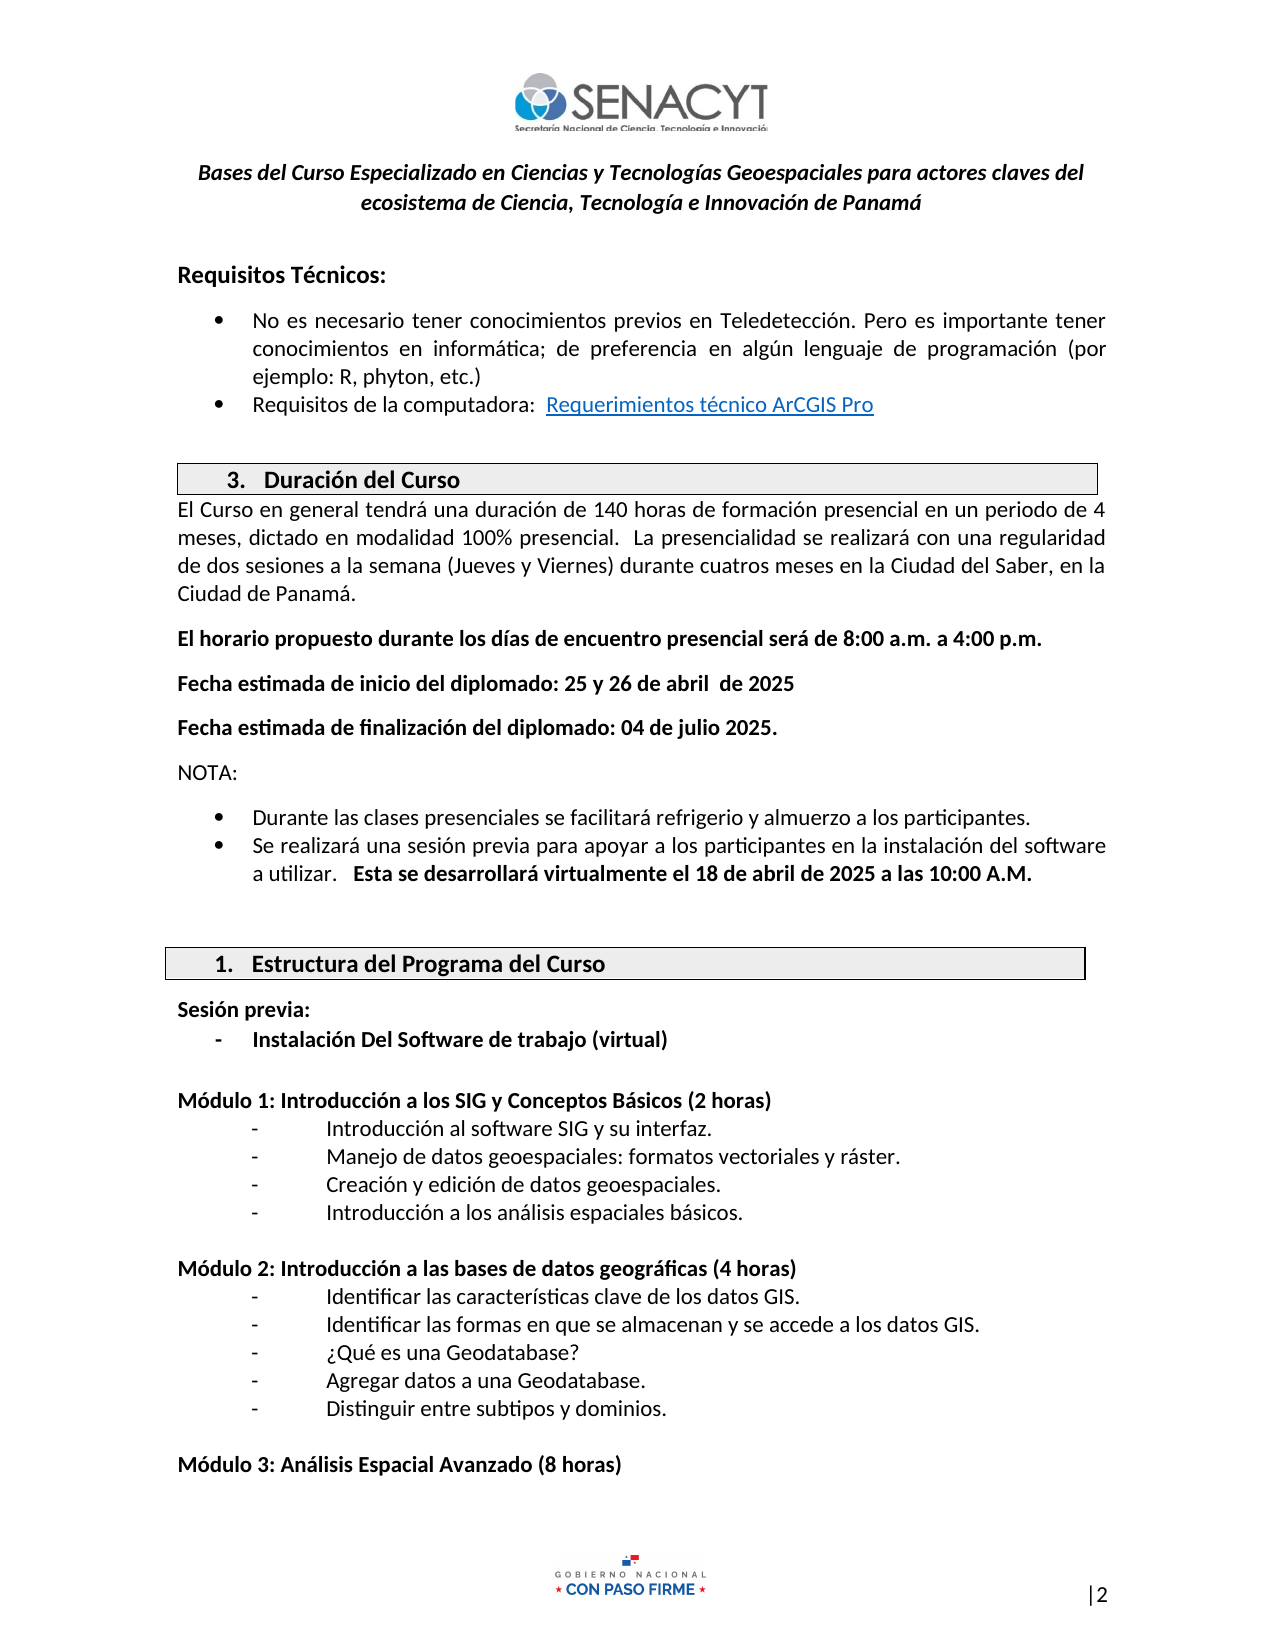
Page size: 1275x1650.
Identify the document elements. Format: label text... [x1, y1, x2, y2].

table_header Estructura del Programa del Curso [166, 948, 1084, 978]
list Durante las clases presenciales se facilitará refrigerio y almuerzo a los participantes. [215, 803, 1107, 831]
text Fecha estimada de inicio del diplomado: 25 y 26 de abril de 2025 [177, 669, 1107, 697]
text El horario propuesto durante los días de encuentro presencial será de 8:00 a.m. a 4:00 p.m. [177, 624, 1107, 652]
list Módulo 3: Análisis Espacial Avanzado (8 horas) [177, 1450, 1107, 1478]
picture [514, 73, 767, 130]
list Sesión previa: [177, 948, 1107, 1023]
list No es necesario tener conocimientos previos en Teledetección. Pero es importante tener conocimientos en informática; de preferencia en algún lenguaje de programación (por ejemplo: R, phyton, etc.) [215, 306, 1107, 390]
list - Manejo de datos geoespaciales: formatos vectoriales y ráster. [251, 1142, 1107, 1170]
list - ¿Qué es una Geodatabase? [251, 1338, 1107, 1366]
text Fecha estimada de finalización del diplomado: 04 de julio 2025. [177, 713, 1107, 741]
text Requisitos Técnicos: [177, 259, 1107, 289]
list Módulo 1: Introducción a los SIG y Conceptos Básicos (2 horas) [177, 1086, 1107, 1114]
text El Curso en general tendrá una duración de 140 horas de formación presencial en un periodo de 4 meses, dictado en modalidad 100% presencial. La presencialidad se realizará con una regularidad de dos sesiones a la semana (Jueves y Viernes) durante cuatros meses en la Ciudad del Saber, en la Ciudad de Panamá. [177, 495, 1107, 607]
table_header Duración del Curso [178, 464, 1097, 494]
list Instalación Del Software de trabajo (virtual) [215, 1025, 1107, 1053]
list - Identificar las características clave de los datos GIS. [251, 1282, 1107, 1310]
list Requisitos de la computadora: Requerimientos técnico ArCGIS Pro [215, 390, 1107, 418]
picture [555, 1555, 706, 1595]
list - Introducción a los análisis espaciales básicos. [251, 1198, 1107, 1226]
list Módulo 2: Introducción a las bases de datos geográficas (4 horas) [177, 1254, 1107, 1282]
list - Distinguir entre subtipos y dominios. [251, 1394, 1107, 1422]
list - Creación y edición de datos geoespaciales. [251, 1170, 1107, 1198]
list - Agregar datos a una Geodatabase. [251, 1366, 1107, 1394]
list - Identificar las formas en que se almacenan y se accede a los datos GIS. [251, 1310, 1107, 1338]
text NOTA: [177, 758, 1107, 786]
list - Introducción al software SIG y su interfaz. [251, 1114, 1107, 1142]
list Se realizará una sesión previa para apoyar a los participantes en la instalación del software a utilizar. Esta se desarrollará virtualmente el 18 de abril de 2025 a las 10:00 A.M. [215, 831, 1107, 887]
